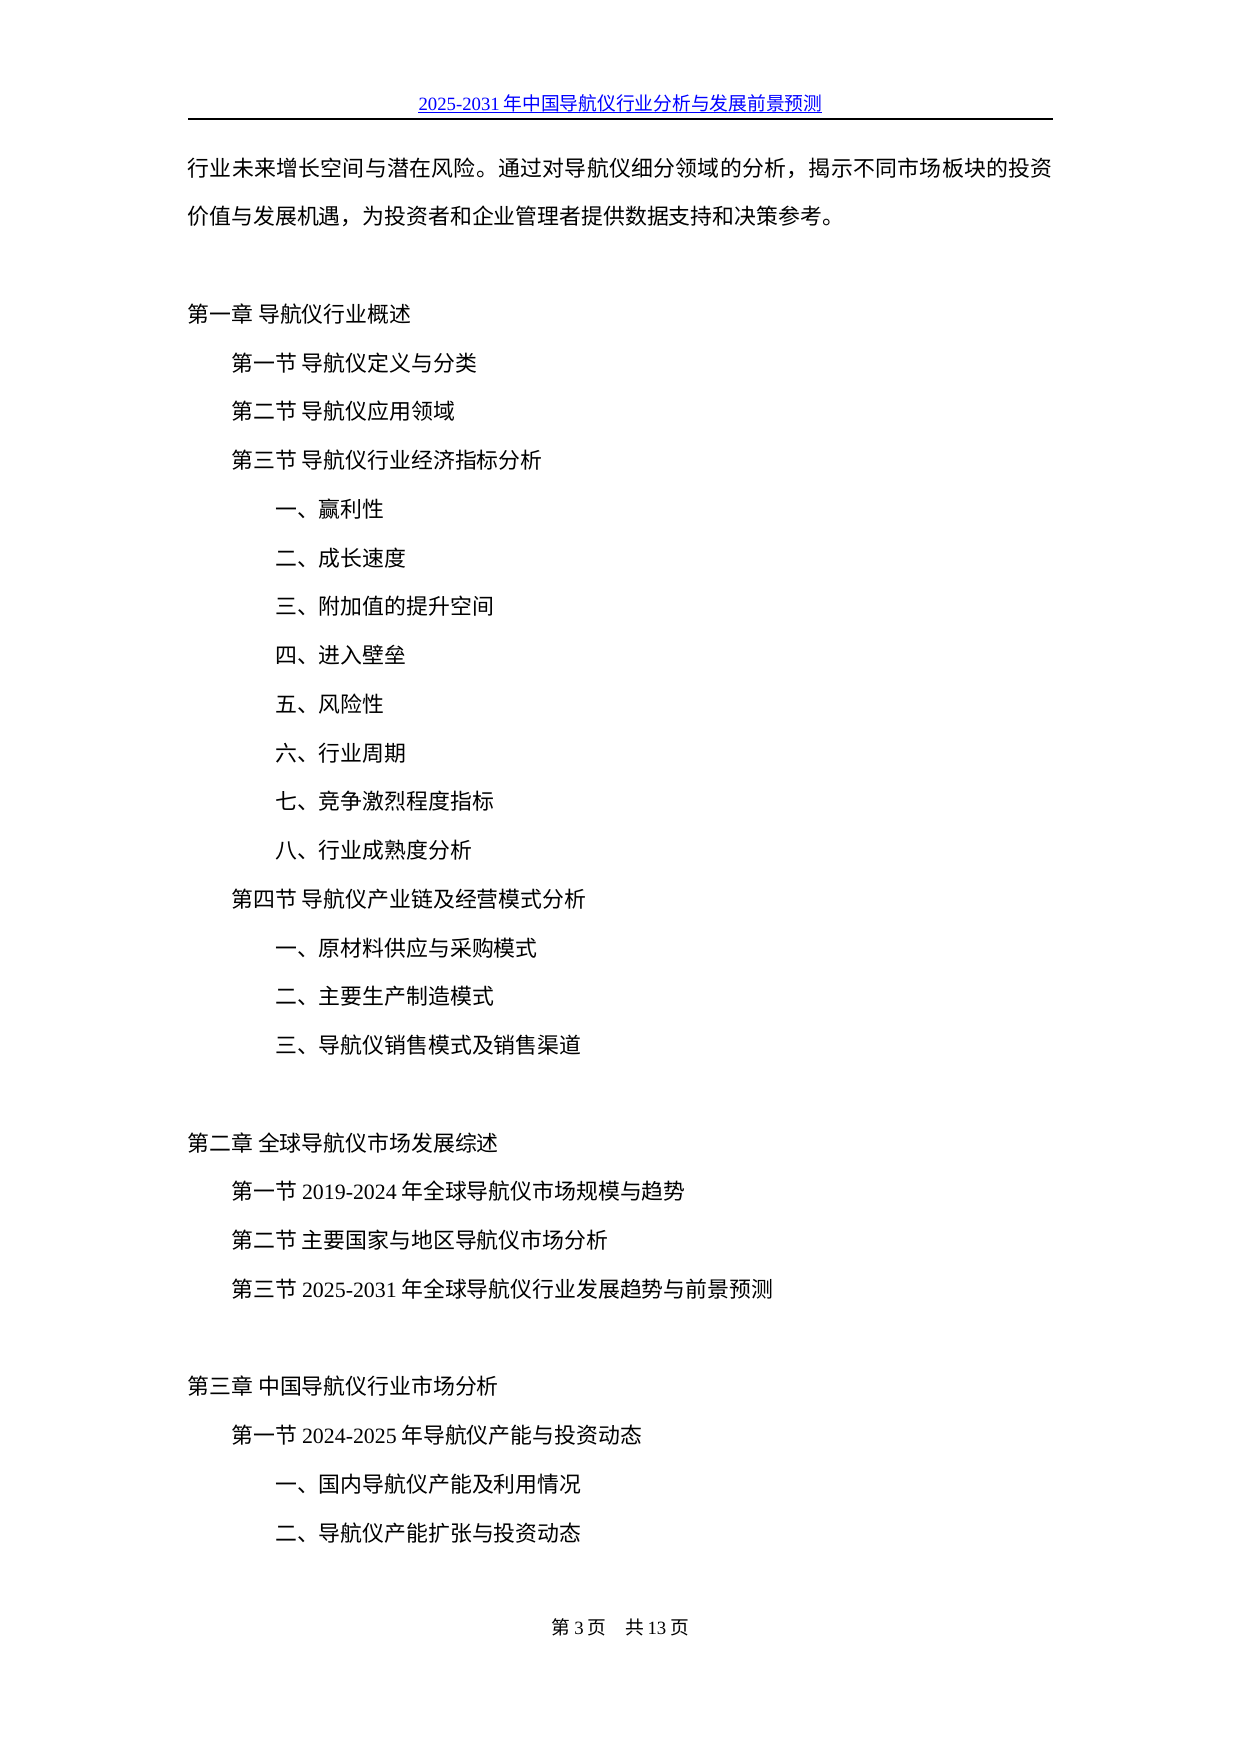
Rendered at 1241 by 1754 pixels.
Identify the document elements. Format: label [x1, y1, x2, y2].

text [187, 150, 1053, 1548]
